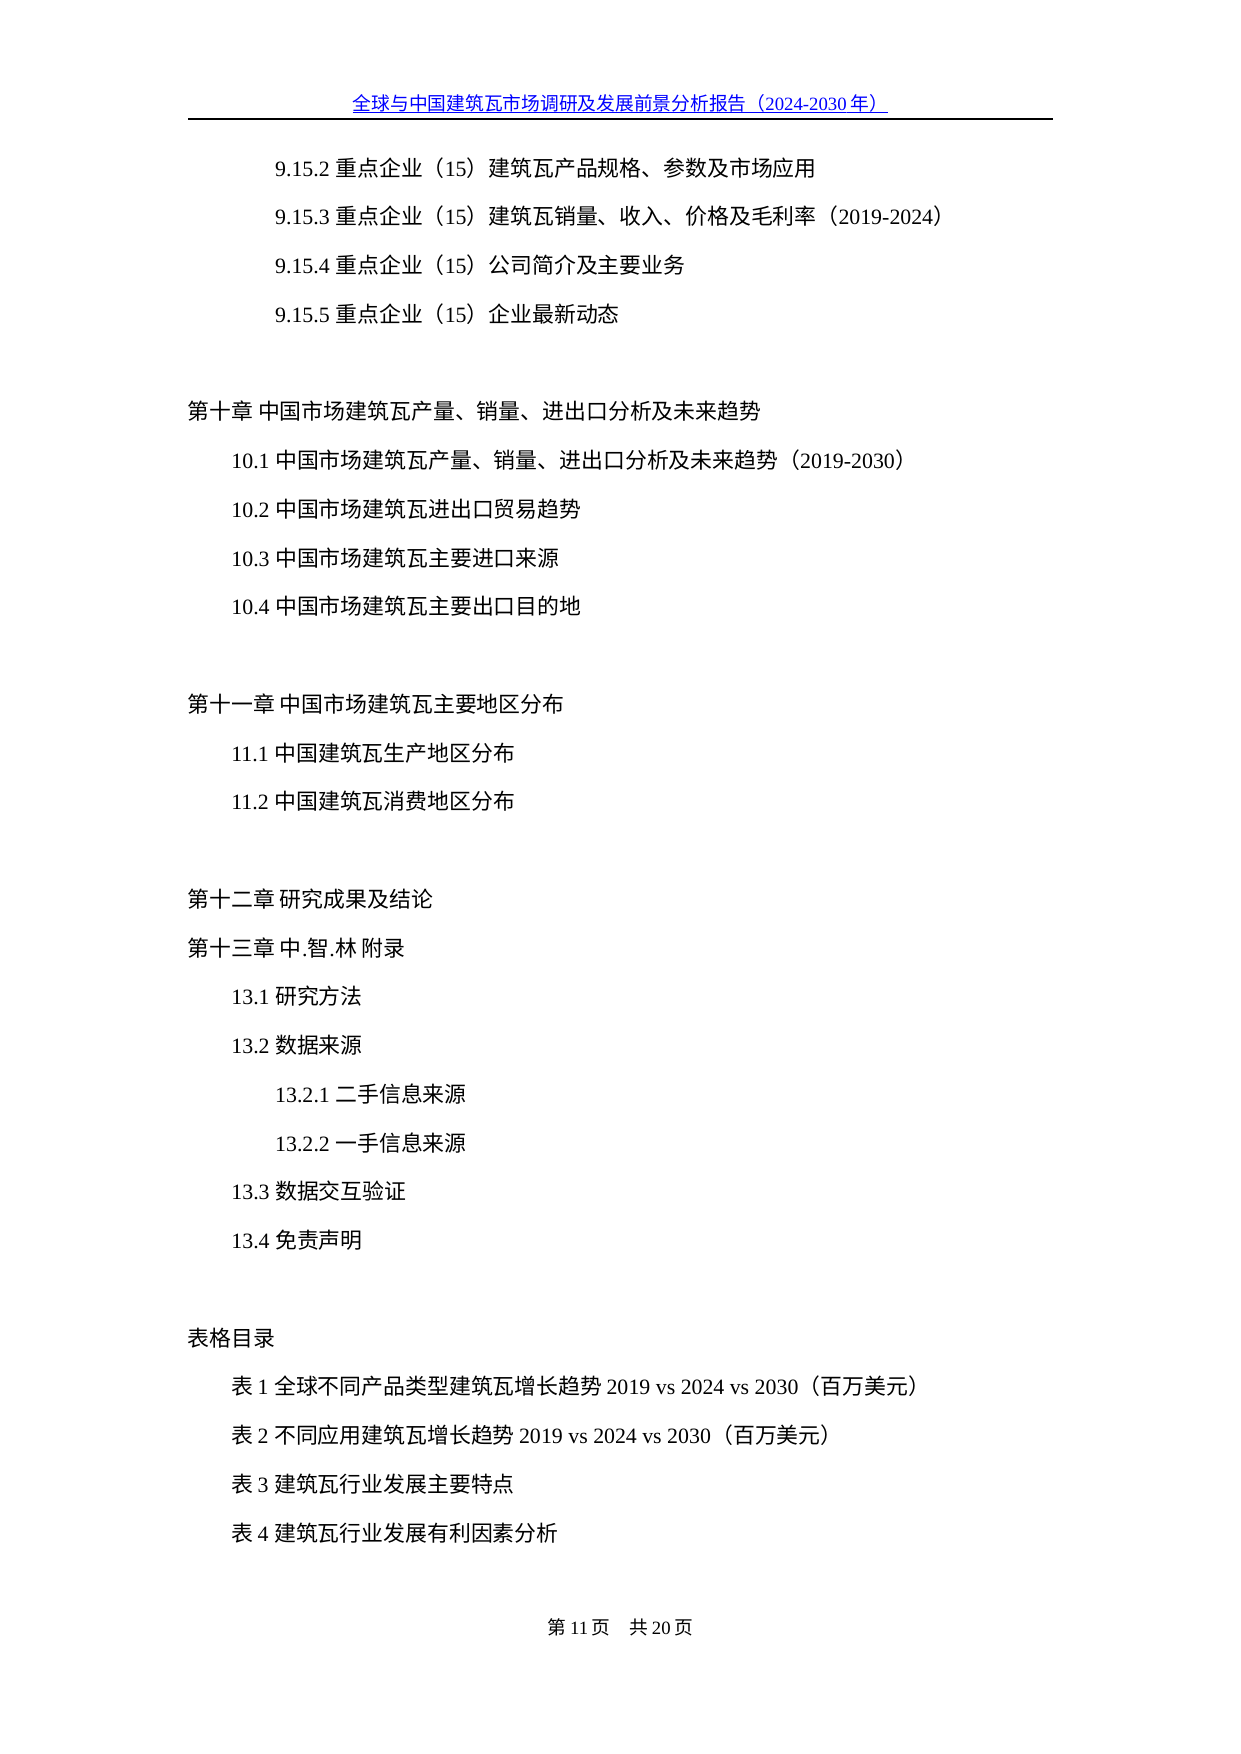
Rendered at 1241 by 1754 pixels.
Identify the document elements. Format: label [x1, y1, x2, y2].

text [187, 150, 1053, 1548]
